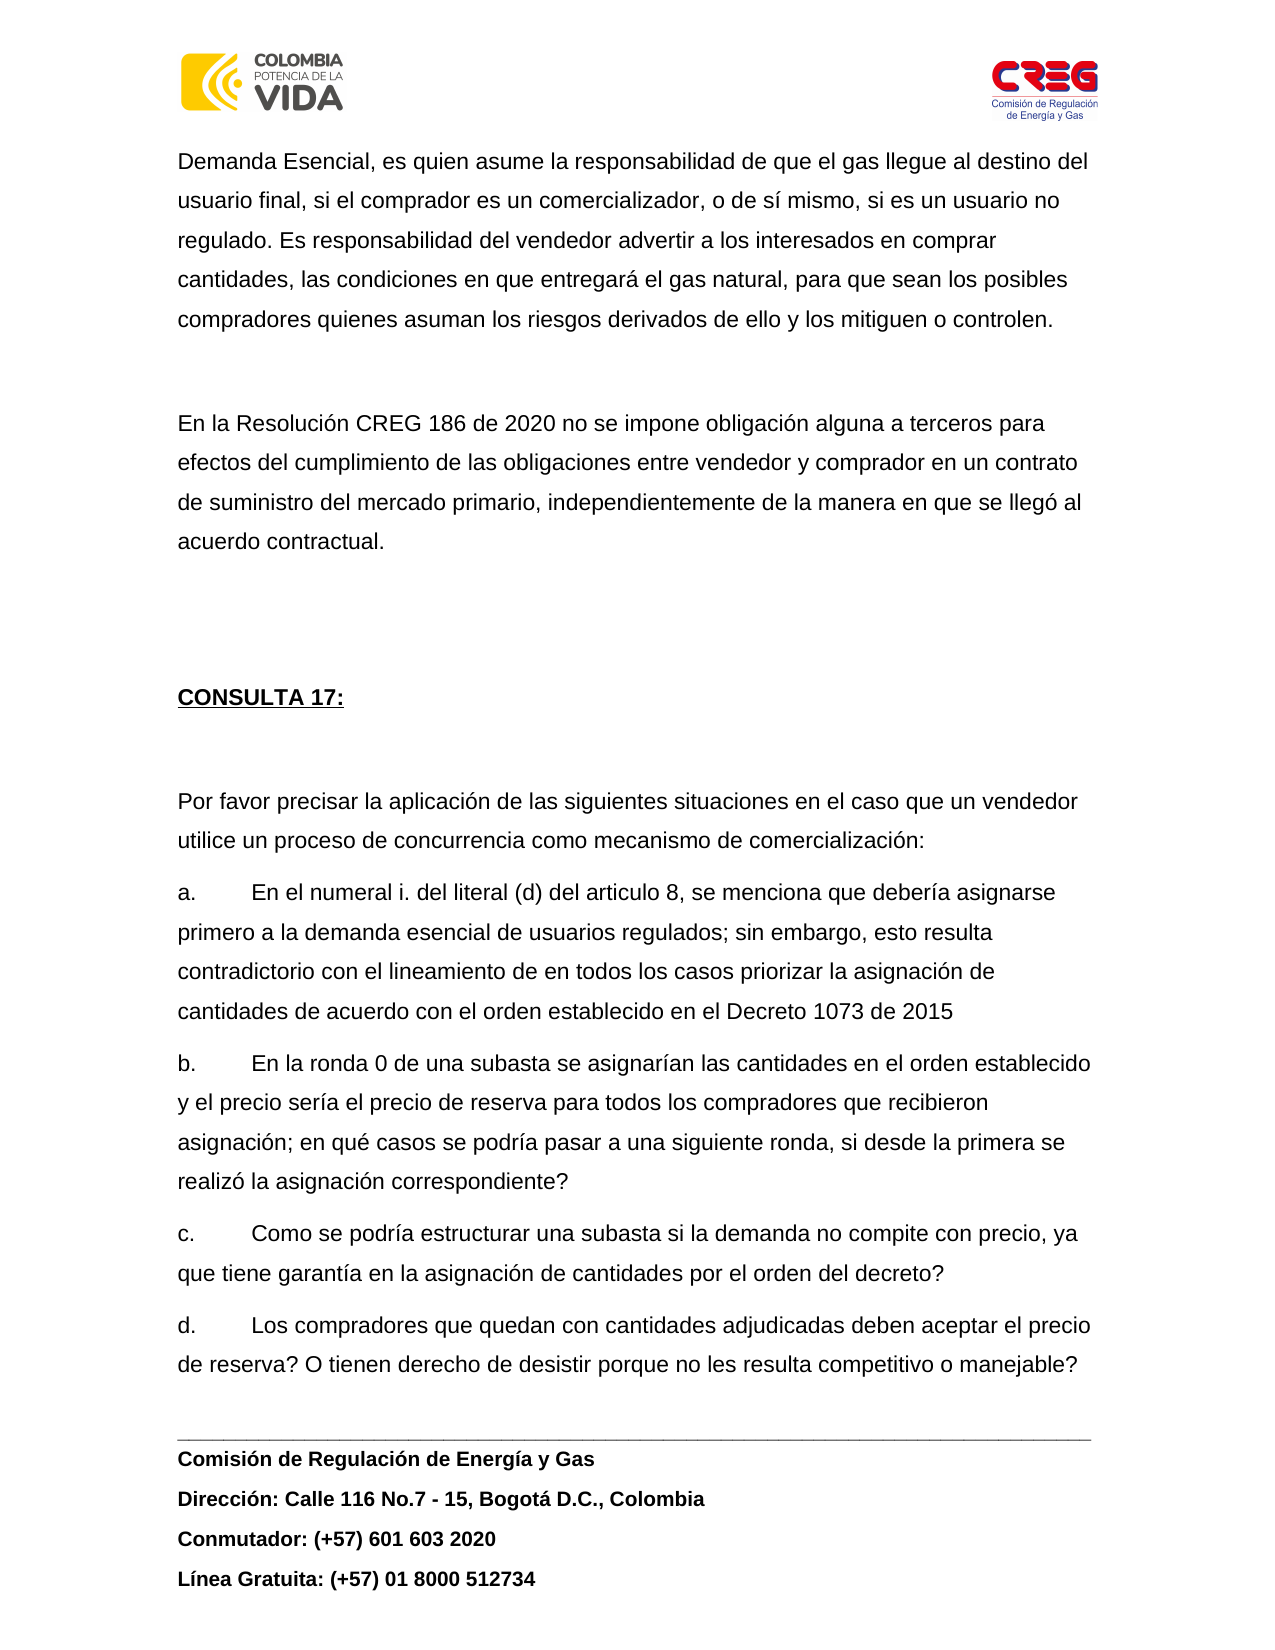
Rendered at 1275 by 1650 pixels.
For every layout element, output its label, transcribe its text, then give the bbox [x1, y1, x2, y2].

text a. En el numeral i. del literal (d) del articulo 8, se menciona que debería asignarse primero a la demanda esencial de usuarios regulados; sin embargo, esto resulta contradictorio con el lineamiento de en todos los casos priorizar la asignación de cantidades de acuerdo con el orden establecido en el Decreto 1073 de 2015 [177, 879, 1098, 1024]
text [177, 148, 1098, 332]
text c. Como se podría estructurar una subasta si la demanda no compite con precio, ya que tiene garantía en la asignación de cantidades por el orden del decreto? [177, 1220, 1098, 1286]
picture [177, 52, 347, 112]
text CONSULTA 17: [177, 684, 1098, 710]
text En la Resolución CREG 186 de 2020 no se impone obligación alguna a terceros para efectos del cumplimiento de las obligaciones entre vendedor y comprador en un contrato de suministro del mercado primario, independientemente de la manera en que se llegó al acuerdo contractual. [177, 409, 1098, 554]
text d. Los compradores que quedan con cantidades adjudicadas deben aceptar el precio de reserva? O tienen derecho de desistir porque no les resulta competitivo o manejable? [177, 1312, 1098, 1377]
picture [992, 61, 1098, 121]
text b. En la ronda 0 de una subasta se asignarían las cantidades en el orden establecido y el precio sería el precio de reserva para todos los compradores que recibieron asignación; en qué casos se podría pasar a una siguiente ronda, si desde la primera se realizó la asignación correspondiente? [177, 1050, 1098, 1194]
text Por favor precisar la aplicación de las siguientes situaciones en el caso que un vendedor utilice un proceso de concurrencia como mecanismo de comercialización: [177, 788, 1098, 854]
